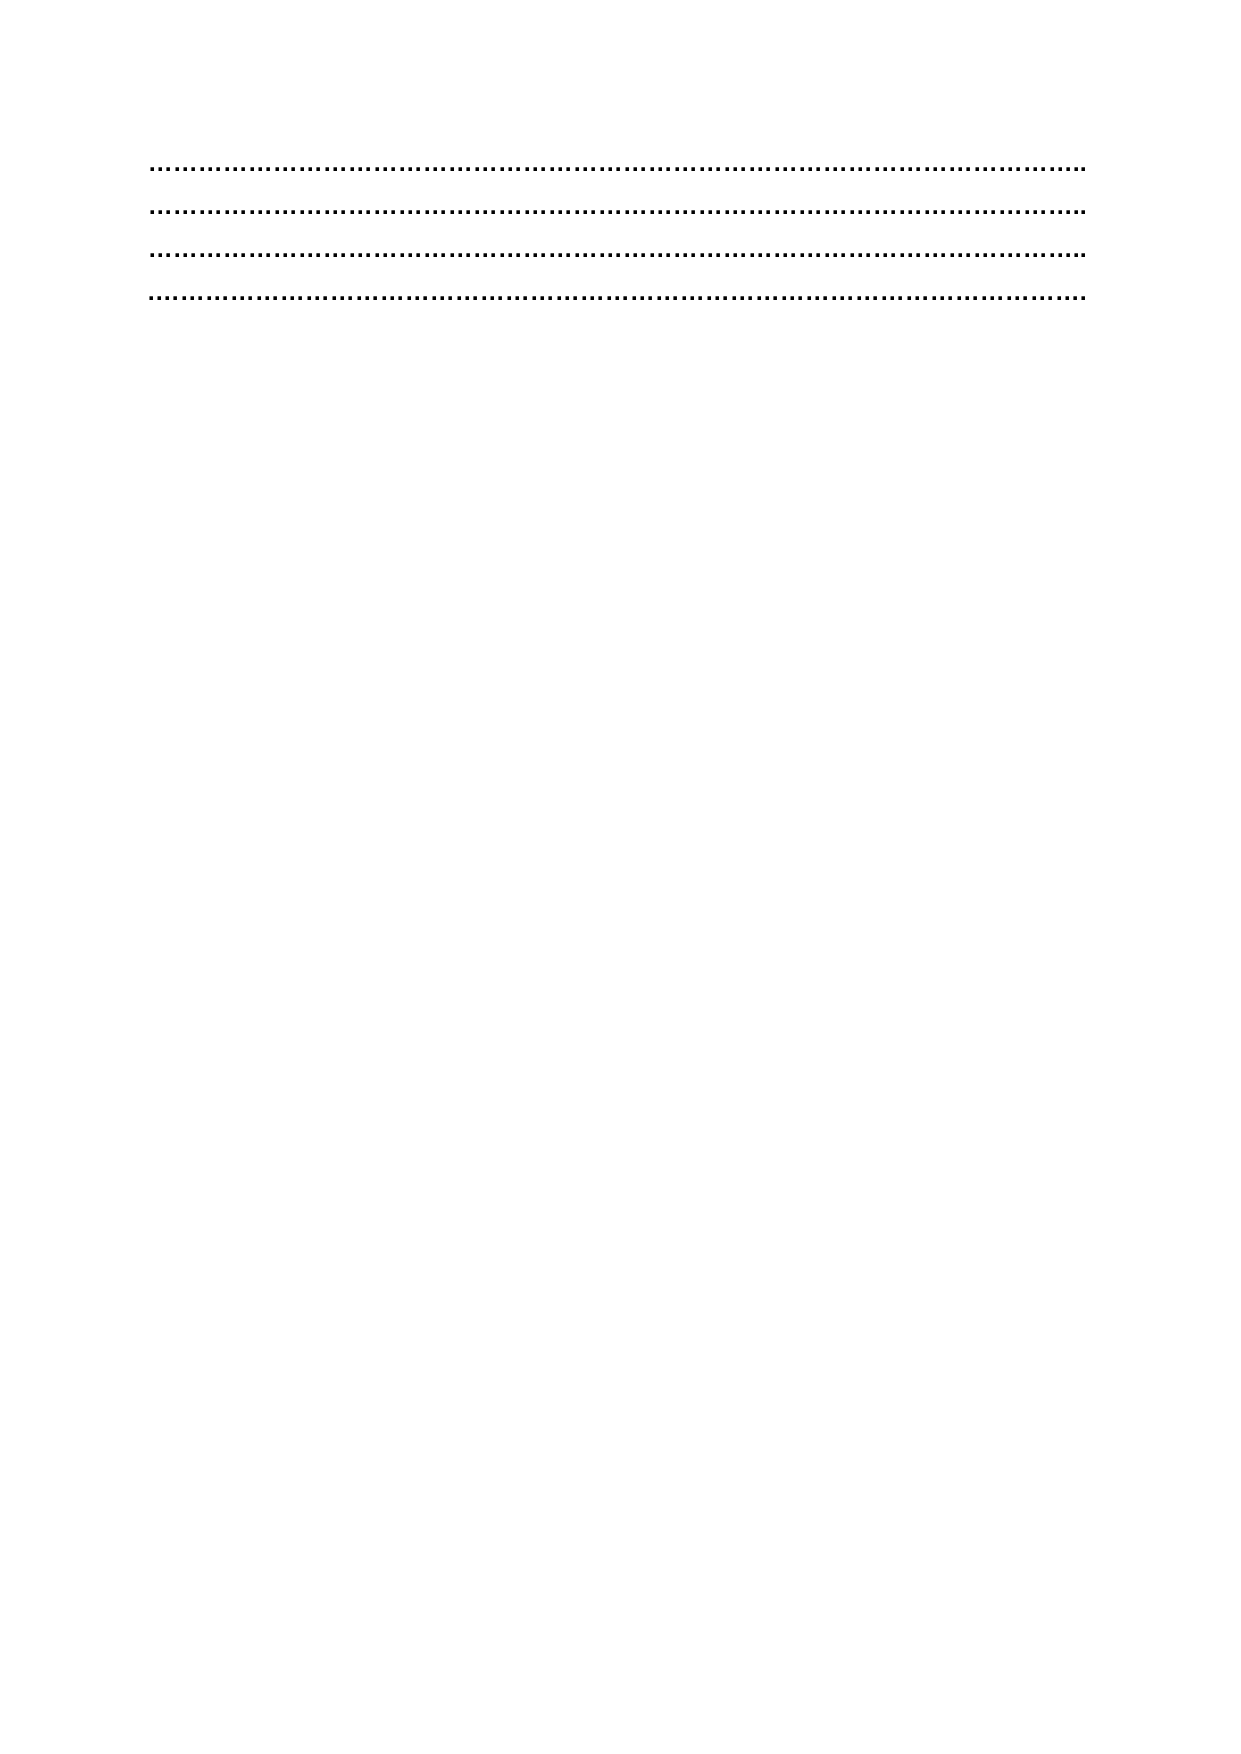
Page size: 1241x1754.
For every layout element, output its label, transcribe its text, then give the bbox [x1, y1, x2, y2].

text …………………………………………………………………………………………………..…………………………………………………………………………………………………..…………………………………………………………………………………………………...…………………………………………………………………………………………………. [148, 148, 1093, 306]
